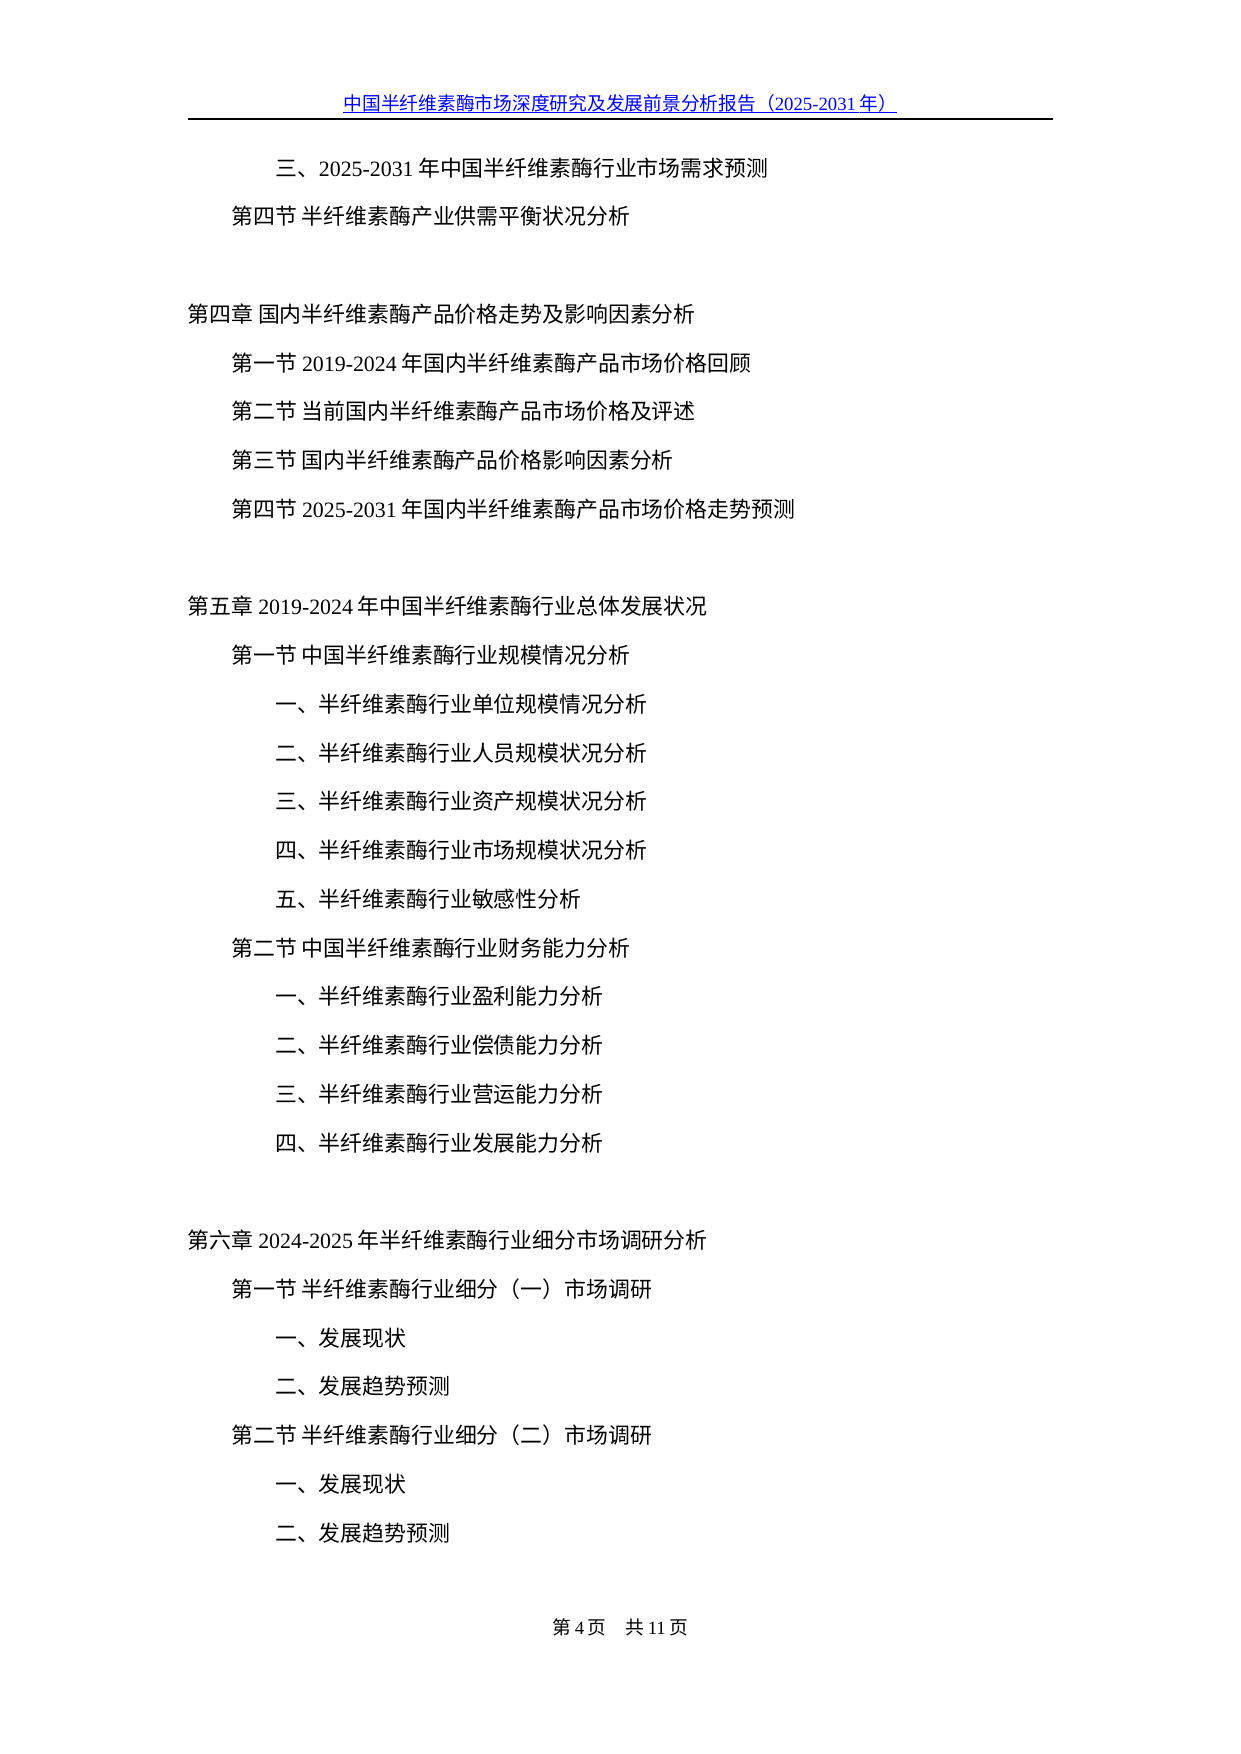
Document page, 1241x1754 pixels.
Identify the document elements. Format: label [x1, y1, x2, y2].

text [187, 150, 1053, 1548]
